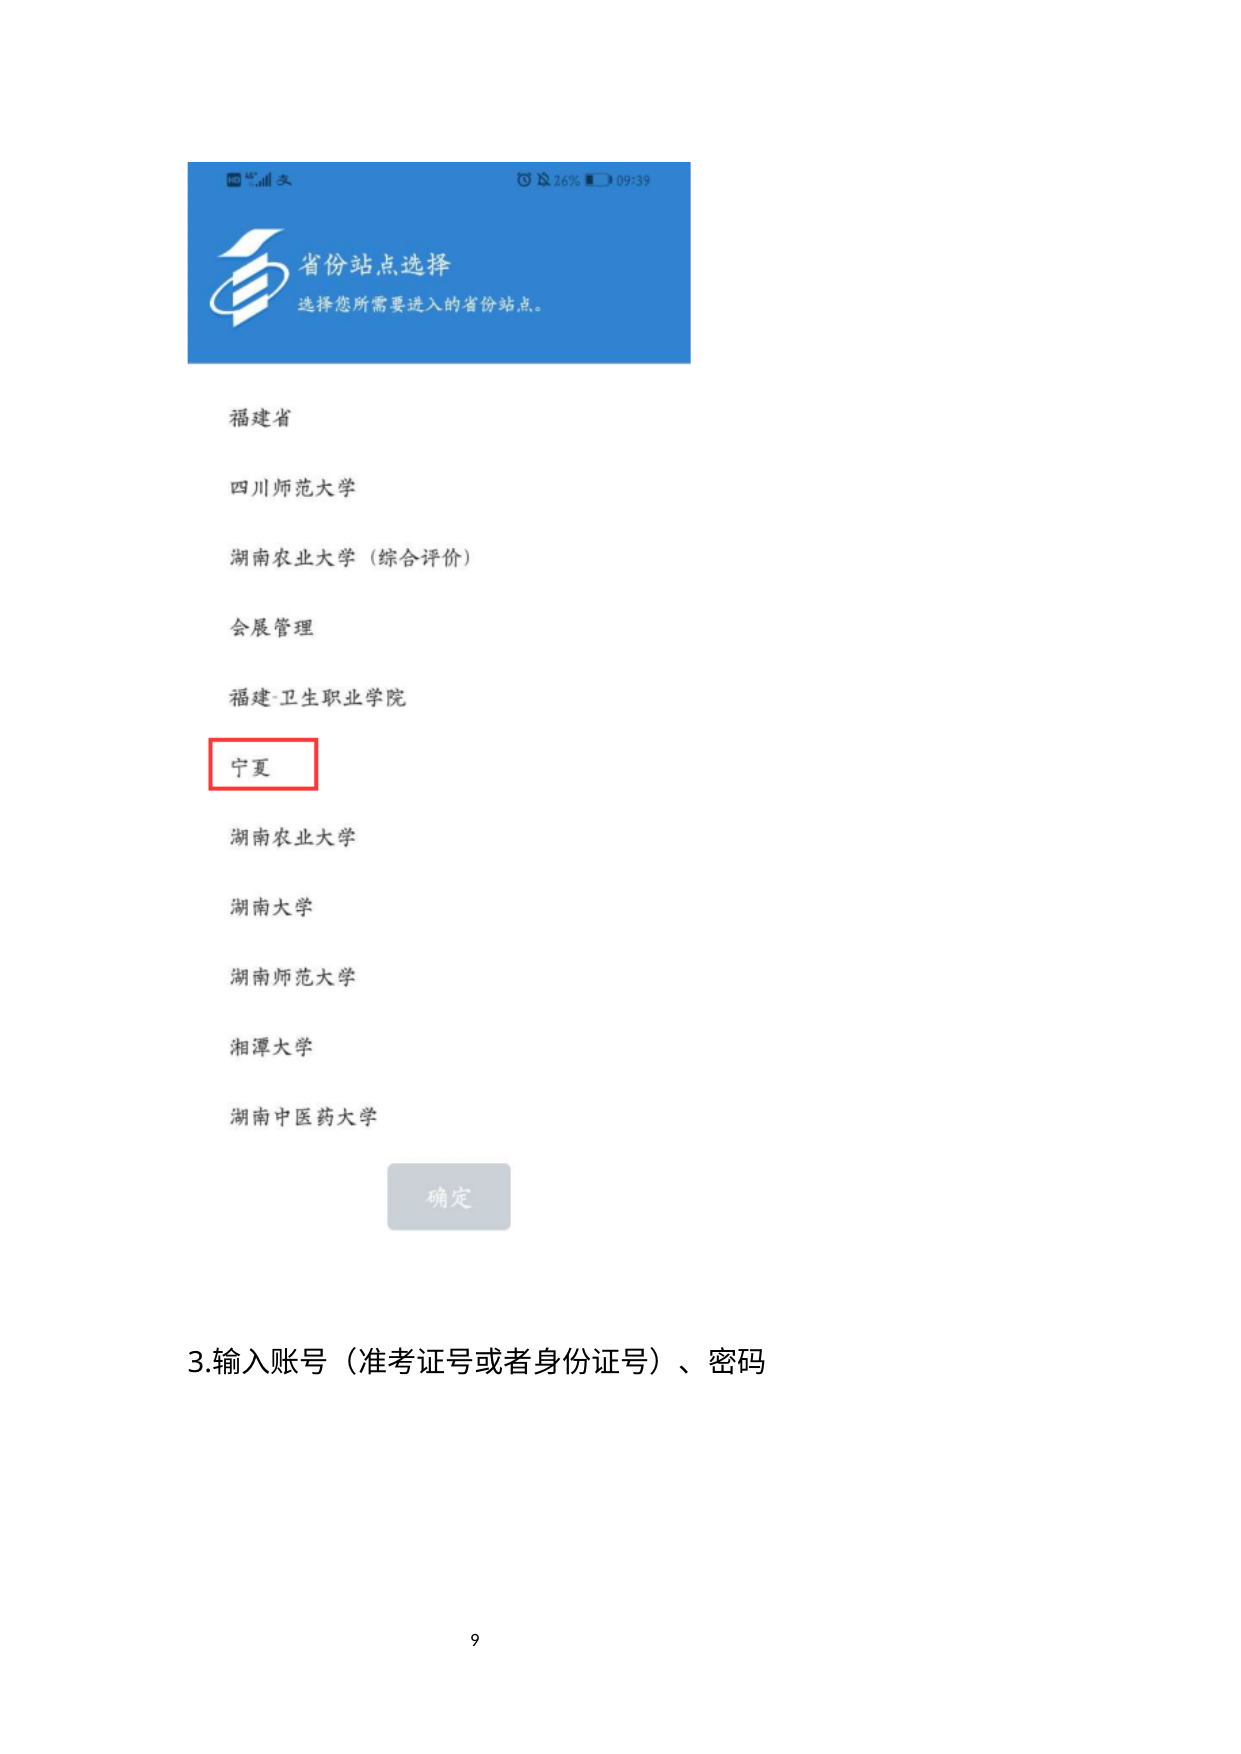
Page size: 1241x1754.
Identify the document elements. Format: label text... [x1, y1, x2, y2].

picture [187, 162, 691, 1246]
text 3.输入账号（准考证号或者身份证号）、密码 [187, 1328, 1053, 1393]
